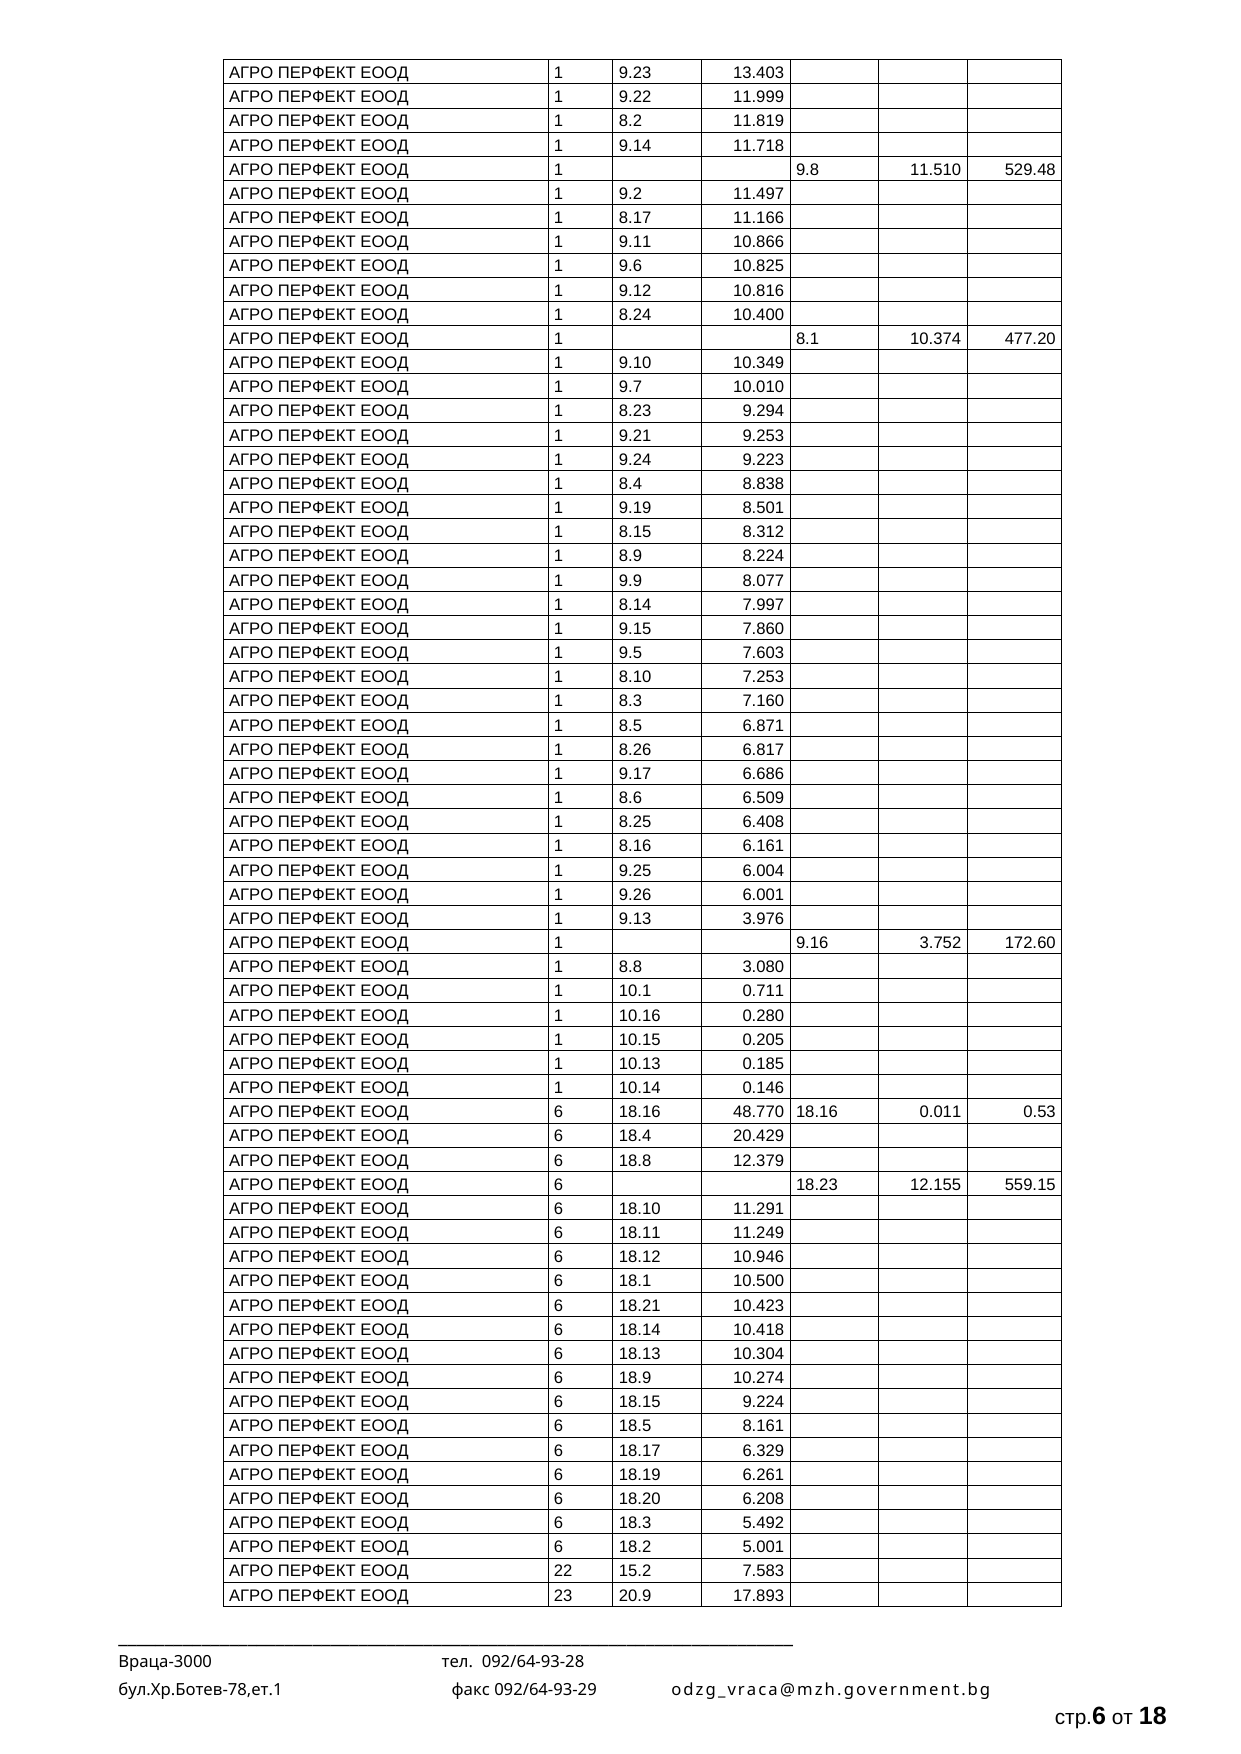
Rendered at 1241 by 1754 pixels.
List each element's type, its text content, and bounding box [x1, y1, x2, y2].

table_cell 5.001 [702, 1534, 790, 1557]
table_cell [791, 181, 878, 204]
table_cell 1 [549, 858, 612, 881]
table_cell [879, 785, 967, 808]
table_cell АГРО ПЕРФЕКТ ЕООД [224, 954, 548, 977]
table_cell [791, 1220, 878, 1243]
table_cell 8.312 [702, 519, 790, 542]
table_cell [879, 1365, 967, 1388]
table_cell [879, 1510, 967, 1533]
table_cell 6 [549, 1486, 612, 1509]
table_cell 6 [549, 1510, 612, 1533]
table_cell [879, 568, 967, 591]
table_cell 8.9 [613, 544, 701, 567]
table_cell 9.8 [791, 157, 878, 180]
table_cell [791, 495, 878, 518]
table_cell [879, 447, 967, 470]
table_cell [702, 157, 790, 180]
table_cell 18.2 [613, 1534, 701, 1557]
table_cell 6.161 [702, 834, 790, 857]
table_cell АГРО ПЕРФЕКТ ЕООД [224, 423, 548, 446]
table_cell АГРО ПЕРФЕКТ ЕООД [224, 1099, 548, 1122]
table_cell 7.160 [702, 689, 790, 712]
table_cell [968, 640, 1061, 663]
table_cell АГРО ПЕРФЕКТ ЕООД [224, 374, 548, 397]
table_cell 1 [549, 785, 612, 808]
table_cell АГРО ПЕРФЕКТ ЕООД [224, 1196, 548, 1219]
table_cell [968, 1220, 1061, 1243]
table_cell 10.423 [702, 1293, 790, 1316]
table_cell 0.185 [702, 1051, 790, 1074]
table_cell 1 [549, 592, 612, 615]
table_cell 18.17 [613, 1438, 701, 1461]
table_cell [791, 133, 878, 156]
table_cell 18.21 [613, 1293, 701, 1316]
table_cell 18.5 [613, 1414, 701, 1437]
table_cell 9.224 [702, 1389, 790, 1412]
table_cell 6.004 [702, 858, 790, 881]
table_cell 6.871 [702, 713, 790, 736]
table_cell 9.14 [613, 133, 701, 156]
table_cell [791, 1365, 878, 1388]
table_cell [791, 1148, 878, 1171]
table_cell АГРО ПЕРФЕКТ ЕООД [224, 278, 548, 301]
table_cell 6 [549, 1317, 612, 1340]
table_cell 1 [549, 326, 612, 349]
table_cell 9.13 [613, 906, 701, 929]
table_cell [968, 1414, 1061, 1437]
table_cell 1 [549, 544, 612, 567]
table_cell 10.16 [613, 1003, 701, 1026]
table_cell 8.17 [613, 205, 701, 228]
table_cell 6.509 [702, 785, 790, 808]
table_cell [791, 1462, 878, 1485]
table_cell 10.816 [702, 278, 790, 301]
table_cell [791, 1075, 878, 1098]
table_cell [791, 399, 878, 422]
table_cell [968, 664, 1061, 687]
table_cell 6 [549, 1389, 612, 1412]
table_cell 8.1 [791, 326, 878, 349]
table_cell [968, 519, 1061, 542]
table_cell АГРО ПЕРФЕКТ ЕООД [224, 1269, 548, 1292]
table_cell [791, 979, 878, 1002]
table_cell 1 [549, 350, 612, 373]
table_cell [791, 834, 878, 857]
table_cell 1 [549, 447, 612, 470]
table_cell АГРО ПЕРФЕКТ ЕООД [224, 1075, 548, 1098]
table_cell 9.17 [613, 761, 701, 784]
table_cell [879, 1317, 967, 1340]
table_cell [968, 1438, 1061, 1461]
table_cell [968, 133, 1061, 156]
table_cell 10.500 [702, 1269, 790, 1292]
table_cell [791, 1293, 878, 1316]
table_cell 10.15 [613, 1027, 701, 1050]
table_cell [879, 374, 967, 397]
table_cell [879, 882, 967, 905]
table_cell 6.686 [702, 761, 790, 784]
table_cell АГРО ПЕРФЕКТ ЕООД [224, 109, 548, 132]
table_cell АГРО ПЕРФЕКТ ЕООД [224, 1220, 548, 1243]
table_cell АГРО ПЕРФЕКТ ЕООД [224, 350, 548, 373]
table_cell 10.14 [613, 1075, 701, 1098]
table_cell [791, 1027, 878, 1050]
table_cell 1 [549, 471, 612, 494]
table_cell [879, 737, 967, 760]
table_cell 48.770 [702, 1099, 790, 1122]
table_cell [968, 737, 1061, 760]
table_cell [702, 1172, 790, 1195]
table_cell [968, 906, 1061, 929]
table_cell 1 [549, 229, 612, 252]
table_cell 10.010 [702, 374, 790, 397]
table_cell 18.1 [613, 1269, 701, 1292]
table_cell [791, 423, 878, 446]
table_cell 8.25 [613, 809, 701, 832]
table_cell АГРО ПЕРФЕКТ ЕООД [224, 1341, 548, 1364]
table_cell [879, 954, 967, 977]
table_cell АГРО ПЕРФЕКТ ЕООД [224, 181, 548, 204]
table_cell 0.011 [879, 1099, 967, 1122]
table_cell 9.294 [702, 399, 790, 422]
table_cell [968, 447, 1061, 470]
table_cell 9.23 [613, 60, 701, 83]
table_cell АГРО ПЕРФЕКТ ЕООД [224, 1583, 548, 1606]
table_cell [968, 278, 1061, 301]
table_cell 10.946 [702, 1244, 790, 1267]
table_cell [879, 906, 967, 929]
table_cell [968, 1365, 1061, 1388]
table_cell 11.291 [702, 1196, 790, 1219]
table_cell [791, 1510, 878, 1533]
table_cell [791, 471, 878, 494]
table_cell [791, 1003, 878, 1026]
table_cell [791, 1414, 878, 1437]
table_cell 9.15 [613, 616, 701, 639]
table_cell [879, 350, 967, 373]
table_cell [791, 1583, 878, 1606]
table_cell [879, 809, 967, 832]
table_cell [879, 689, 967, 712]
table_cell 9.19 [613, 495, 701, 518]
table_cell [879, 979, 967, 1002]
table_cell АГРО ПЕРФЕКТ ЕООД [224, 568, 548, 591]
table_cell АГРО ПЕРФЕКТ ЕООД [224, 882, 548, 905]
table_cell 8.3 [613, 689, 701, 712]
table_cell 3.976 [702, 906, 790, 929]
table_cell [879, 181, 967, 204]
table_cell [968, 761, 1061, 784]
table_cell [791, 737, 878, 760]
table_cell 1 [549, 906, 612, 929]
table_cell 8.501 [702, 495, 790, 518]
table_cell АГРО ПЕРФЕКТ ЕООД [224, 640, 548, 663]
table_cell 1 [549, 205, 612, 228]
table_cell [791, 302, 878, 325]
table_cell [968, 616, 1061, 639]
table_cell 1 [549, 1003, 612, 1026]
table_cell 529.48 [968, 157, 1061, 180]
table_cell [968, 1148, 1061, 1171]
table_cell [879, 1244, 967, 1267]
table_cell АГРО ПЕРФЕКТ ЕООД [224, 157, 548, 180]
table_cell 6 [549, 1438, 612, 1461]
table_cell АГРО ПЕРФЕКТ ЕООД [224, 519, 548, 542]
table_cell 8.24 [613, 302, 701, 325]
table_cell 1 [549, 713, 612, 736]
table_cell 8.2 [613, 109, 701, 132]
table_cell АГРО ПЕРФЕКТ ЕООД [224, 1003, 548, 1026]
table_cell 17.893 [702, 1583, 790, 1606]
table_cell 6.001 [702, 882, 790, 905]
table_cell 1 [549, 737, 612, 760]
table_cell 6 [549, 1341, 612, 1364]
table_cell АГРО ПЕРФЕКТ ЕООД [224, 1510, 548, 1533]
table_cell 1 [549, 1027, 612, 1050]
table_cell [791, 689, 878, 712]
table_cell 7.860 [702, 616, 790, 639]
table_cell 3.080 [702, 954, 790, 977]
table_cell [968, 1003, 1061, 1026]
table_cell 10.866 [702, 229, 790, 252]
table_cell [968, 1486, 1061, 1509]
table_cell 10.13 [613, 1051, 701, 1074]
table_cell [879, 205, 967, 228]
table_cell АГРО ПЕРФЕКТ ЕООД [224, 254, 548, 277]
table_cell 6 [549, 1293, 612, 1316]
table_cell АГРО ПЕРФЕКТ ЕООД [224, 616, 548, 639]
table_cell АГРО ПЕРФЕКТ ЕООД [224, 761, 548, 784]
table_cell [879, 1486, 967, 1509]
table_cell 7.253 [702, 664, 790, 687]
table_cell 22 [549, 1559, 612, 1582]
table_cell 7.997 [702, 592, 790, 615]
table_cell [968, 979, 1061, 1002]
table_cell 559.15 [968, 1172, 1061, 1195]
table_cell АГРО ПЕРФЕКТ ЕООД [224, 689, 548, 712]
table_cell 0.711 [702, 979, 790, 1002]
table_cell [968, 1293, 1061, 1316]
table_cell [791, 1317, 878, 1340]
table_cell [791, 60, 878, 83]
table_cell 11.166 [702, 205, 790, 228]
table_cell АГРО ПЕРФЕКТ ЕООД [224, 133, 548, 156]
table_cell 7.603 [702, 640, 790, 663]
table_cell АГРО ПЕРФЕКТ ЕООД [224, 1414, 548, 1437]
table_cell 9.253 [702, 423, 790, 446]
table_cell [791, 544, 878, 567]
table_cell 18.23 [791, 1172, 878, 1195]
table_cell 10.825 [702, 254, 790, 277]
table_cell [791, 640, 878, 663]
table_cell [968, 882, 1061, 905]
table_cell [791, 713, 878, 736]
table_cell [968, 1583, 1061, 1606]
table_cell [613, 326, 701, 349]
table_cell 1 [549, 761, 612, 784]
table_cell АГРО ПЕРФЕКТ ЕООД [224, 1124, 548, 1147]
table_cell [879, 1124, 967, 1147]
table_cell 10.304 [702, 1341, 790, 1364]
table_cell 18.10 [613, 1196, 701, 1219]
table_cell 13.403 [702, 60, 790, 83]
table_cell 1 [549, 834, 612, 857]
table_cell [879, 616, 967, 639]
table_cell 1 [549, 979, 612, 1002]
table_cell АГРО ПЕРФЕКТ ЕООД [224, 1317, 548, 1340]
table_cell [791, 1486, 878, 1509]
table_cell [879, 1051, 967, 1074]
table_cell 9.12 [613, 278, 701, 301]
table_cell 10.400 [702, 302, 790, 325]
table_cell [879, 254, 967, 277]
table_cell 11.718 [702, 133, 790, 156]
table_cell [879, 1027, 967, 1050]
table_cell 6 [549, 1414, 612, 1437]
table_cell [791, 809, 878, 832]
table_cell 0.53 [968, 1099, 1061, 1122]
table_cell [879, 229, 967, 252]
table_cell [791, 616, 878, 639]
table_cell [968, 1341, 1061, 1364]
table_cell АГРО ПЕРФЕКТ ЕООД [224, 229, 548, 252]
table_cell АГРО ПЕРФЕКТ ЕООД [224, 302, 548, 325]
table_cell [791, 1244, 878, 1267]
table_cell 9.10 [613, 350, 701, 373]
table_cell [968, 689, 1061, 712]
table_cell АГРО ПЕРФЕКТ ЕООД [224, 326, 548, 349]
table_cell 9.26 [613, 882, 701, 905]
table_cell [791, 1534, 878, 1557]
table_cell 11.819 [702, 109, 790, 132]
table_cell АГРО ПЕРФЕКТ ЕООД [224, 1172, 548, 1195]
table_cell [791, 254, 878, 277]
table_cell [968, 84, 1061, 107]
table_cell [968, 254, 1061, 277]
table_cell АГРО ПЕРФЕКТ ЕООД [224, 1027, 548, 1050]
table_cell [879, 1220, 967, 1243]
table_cell [879, 834, 967, 857]
table_cell 10.418 [702, 1317, 790, 1340]
table_cell 6 [549, 1269, 612, 1292]
table_cell 8.26 [613, 737, 701, 760]
table_cell АГРО ПЕРФЕКТ ЕООД [224, 1462, 548, 1485]
table_cell АГРО ПЕРФЕКТ ЕООД [224, 544, 548, 567]
table_cell [968, 1510, 1061, 1533]
table_cell 18.15 [613, 1389, 701, 1412]
table_cell 8.15 [613, 519, 701, 542]
table_cell [968, 1196, 1061, 1219]
table_cell [968, 495, 1061, 518]
table_cell [968, 1317, 1061, 1340]
table_cell [968, 858, 1061, 881]
table_cell [879, 1341, 967, 1364]
table_cell [879, 1414, 967, 1437]
table_cell 10.349 [702, 350, 790, 373]
table_cell 8.224 [702, 544, 790, 567]
table_cell [968, 1075, 1061, 1098]
table_cell 9.24 [613, 447, 701, 470]
table_cell 1 [549, 1051, 612, 1074]
table_cell [879, 84, 967, 107]
table_cell 18.3 [613, 1510, 701, 1533]
table_cell [791, 1051, 878, 1074]
table_cell 0.205 [702, 1027, 790, 1050]
table_cell [879, 713, 967, 736]
table_cell АГРО ПЕРФЕКТ ЕООД [224, 1534, 548, 1557]
table_cell 1 [549, 60, 612, 83]
table_cell 18.16 [791, 1099, 878, 1122]
table_cell АГРО ПЕРФЕКТ ЕООД [224, 495, 548, 518]
table_cell 18.8 [613, 1148, 701, 1171]
table_cell 1 [549, 278, 612, 301]
table_cell 15.2 [613, 1559, 701, 1582]
table_cell [968, 181, 1061, 204]
table_cell АГРО ПЕРФЕКТ ЕООД [224, 205, 548, 228]
table_cell [791, 1269, 878, 1292]
table_cell [968, 785, 1061, 808]
table_cell 1 [549, 133, 612, 156]
table_cell 9.2 [613, 181, 701, 204]
table_cell [968, 954, 1061, 977]
table_cell [791, 568, 878, 591]
table_cell [879, 133, 967, 156]
table_cell 7.583 [702, 1559, 790, 1582]
table_cell [968, 1051, 1061, 1074]
table_cell 1 [549, 882, 612, 905]
table_cell [791, 1438, 878, 1461]
table_cell [968, 302, 1061, 325]
table_cell 10.374 [879, 326, 967, 349]
table_cell [968, 592, 1061, 615]
table_cell [791, 664, 878, 687]
table_cell 1 [549, 664, 612, 687]
table_cell [968, 109, 1061, 132]
table_cell АГРО ПЕРФЕКТ ЕООД [224, 979, 548, 1002]
table_cell 6.817 [702, 737, 790, 760]
table_cell 20.9 [613, 1583, 701, 1606]
table_cell 1 [549, 519, 612, 542]
table_cell [791, 954, 878, 977]
table_cell АГРО ПЕРФЕКТ ЕООД [224, 592, 548, 615]
table_cell [791, 1341, 878, 1364]
table_cell 10.274 [702, 1365, 790, 1388]
table_cell АГРО ПЕРФЕКТ ЕООД [224, 1486, 548, 1509]
table_cell [879, 1534, 967, 1557]
table_cell АГРО ПЕРФЕКТ ЕООД [224, 785, 548, 808]
table_cell 10.1 [613, 979, 701, 1002]
table_cell АГРО ПЕРФЕКТ ЕООД [224, 664, 548, 687]
table_cell [791, 84, 878, 107]
table_cell 1 [549, 616, 612, 639]
table_cell 1 [549, 399, 612, 422]
table_cell [879, 1293, 967, 1316]
table_cell [968, 1244, 1061, 1267]
table_cell [968, 350, 1061, 373]
table_cell 8.838 [702, 471, 790, 494]
table_cell [968, 399, 1061, 422]
table_cell 8.6 [613, 785, 701, 808]
table_cell 23 [549, 1583, 612, 1606]
table_cell 5.492 [702, 1510, 790, 1533]
table_cell 9.9 [613, 568, 701, 591]
table_cell 20.429 [702, 1124, 790, 1147]
table_cell [879, 1389, 967, 1412]
table_cell 9.6 [613, 254, 701, 277]
table_cell 9.21 [613, 423, 701, 446]
table_cell [968, 1389, 1061, 1412]
table_cell [968, 423, 1061, 446]
table_cell 6 [549, 1172, 612, 1195]
table_cell 11.510 [879, 157, 967, 180]
table_cell [968, 1124, 1061, 1147]
table_cell 8.077 [702, 568, 790, 591]
table_cell 6 [549, 1534, 612, 1557]
table_cell [791, 592, 878, 615]
table_cell 9.16 [791, 930, 878, 953]
table_cell [791, 350, 878, 373]
table_cell АГРО ПЕРФЕКТ ЕООД [224, 60, 548, 83]
table_cell 1 [549, 302, 612, 325]
table_cell [791, 858, 878, 881]
table_cell 6 [549, 1220, 612, 1243]
table_cell [791, 882, 878, 905]
table_cell 1 [549, 809, 612, 832]
table_cell [791, 447, 878, 470]
table_cell [613, 157, 701, 180]
table_cell [879, 423, 967, 446]
table_cell [968, 205, 1061, 228]
table_cell [879, 1075, 967, 1098]
table_cell [791, 374, 878, 397]
table_cell [968, 834, 1061, 857]
table_cell АГРО ПЕРФЕКТ ЕООД [224, 737, 548, 760]
table_cell [791, 205, 878, 228]
table_cell [879, 1003, 967, 1026]
table_cell [879, 1269, 967, 1292]
table_cell АГРО ПЕРФЕКТ ЕООД [224, 1559, 548, 1582]
table_cell 1 [549, 84, 612, 107]
table_cell 8.8 [613, 954, 701, 977]
table_cell 8.5 [613, 713, 701, 736]
table_cell 6 [549, 1148, 612, 1171]
table_cell [879, 302, 967, 325]
table_cell АГРО ПЕРФЕКТ ЕООД [224, 1244, 548, 1267]
table_cell 6.261 [702, 1462, 790, 1485]
table_cell 9.25 [613, 858, 701, 881]
table_cell [968, 374, 1061, 397]
table_cell [791, 1124, 878, 1147]
table_cell 8.23 [613, 399, 701, 422]
table_cell АГРО ПЕРФЕКТ ЕООД [224, 447, 548, 470]
table_cell 1 [549, 157, 612, 180]
table_cell АГРО ПЕРФЕКТ ЕООД [224, 906, 548, 929]
table_cell [968, 229, 1061, 252]
table_cell 6 [549, 1124, 612, 1147]
table_cell [968, 1027, 1061, 1050]
table_cell [791, 906, 878, 929]
table_cell 9.11 [613, 229, 701, 252]
table_cell АГРО ПЕРФЕКТ ЕООД [224, 834, 548, 857]
table_cell 6 [549, 1244, 612, 1267]
table_cell 6 [549, 1462, 612, 1485]
table_cell [968, 544, 1061, 567]
table_cell 8.16 [613, 834, 701, 857]
table_cell АГРО ПЕРФЕКТ ЕООД [224, 1293, 548, 1316]
table_cell [879, 664, 967, 687]
table_cell АГРО ПЕРФЕКТ ЕООД [224, 858, 548, 881]
table_cell [968, 1559, 1061, 1582]
table_cell [702, 930, 790, 953]
table_cell 18.9 [613, 1365, 701, 1388]
table_cell 0.280 [702, 1003, 790, 1026]
table_cell [791, 1559, 878, 1582]
table_cell [879, 1559, 967, 1582]
table_cell 1 [549, 954, 612, 977]
table_cell 18.4 [613, 1124, 701, 1147]
table_cell 1 [549, 374, 612, 397]
table_cell [879, 1438, 967, 1461]
table_cell 1 [549, 254, 612, 277]
table_cell 6.329 [702, 1438, 790, 1461]
table_cell [791, 1389, 878, 1412]
table_cell [879, 640, 967, 663]
table_cell 1 [549, 495, 612, 518]
table_cell 1 [549, 930, 612, 953]
table_cell [879, 1196, 967, 1219]
table_cell 12.155 [879, 1172, 967, 1195]
table_cell [879, 471, 967, 494]
table_cell [968, 1269, 1061, 1292]
table_cell [791, 519, 878, 542]
table_cell 9.22 [613, 84, 701, 107]
table_cell [968, 809, 1061, 832]
table_cell АГРО ПЕРФЕКТ ЕООД [224, 471, 548, 494]
table_cell [791, 109, 878, 132]
table_cell [791, 1196, 878, 1219]
table_cell АГРО ПЕРФЕКТ ЕООД [224, 1051, 548, 1074]
table_cell [879, 544, 967, 567]
table_cell 18.11 [613, 1220, 701, 1243]
table_cell 1 [549, 689, 612, 712]
table_cell 9.5 [613, 640, 701, 663]
table_cell 18.16 [613, 1099, 701, 1122]
table_cell [879, 592, 967, 615]
table_cell [613, 930, 701, 953]
table_cell 9.223 [702, 447, 790, 470]
table_cell 11.999 [702, 84, 790, 107]
table_cell 18.20 [613, 1486, 701, 1509]
table_cell АГРО ПЕРФЕКТ ЕООД [224, 1389, 548, 1412]
table_cell [879, 495, 967, 518]
table_cell [879, 858, 967, 881]
table_cell 18.13 [613, 1341, 701, 1364]
table_cell 6.408 [702, 809, 790, 832]
table_cell 1 [549, 181, 612, 204]
table_cell 8.4 [613, 471, 701, 494]
table_cell АГРО ПЕРФЕКТ ЕООД [224, 809, 548, 832]
table_cell 1 [549, 1075, 612, 1098]
table_cell [879, 399, 967, 422]
table_cell [968, 471, 1061, 494]
table_cell [968, 60, 1061, 83]
table_cell [791, 229, 878, 252]
table_cell [879, 60, 967, 83]
table_cell 18.14 [613, 1317, 701, 1340]
table_cell 11.497 [702, 181, 790, 204]
table_cell 18.19 [613, 1462, 701, 1485]
table_cell [879, 761, 967, 784]
table_cell 6 [549, 1099, 612, 1122]
table_cell АГРО ПЕРФЕКТ ЕООД [224, 1438, 548, 1461]
table_cell [879, 1583, 967, 1606]
table_cell 1 [549, 568, 612, 591]
table_cell 11.249 [702, 1220, 790, 1243]
table_cell 1 [549, 423, 612, 446]
table_cell 1 [549, 640, 612, 663]
table_cell [613, 1172, 701, 1195]
table_cell 8.161 [702, 1414, 790, 1437]
table_cell 172.60 [968, 930, 1061, 953]
table_cell АГРО ПЕРФЕКТ ЕООД [224, 713, 548, 736]
table_cell [968, 1534, 1061, 1557]
table_cell 6.208 [702, 1486, 790, 1509]
table_cell [791, 278, 878, 301]
table_cell 1 [549, 109, 612, 132]
table_cell АГРО ПЕРФЕКТ ЕООД [224, 1365, 548, 1388]
table_cell 9.7 [613, 374, 701, 397]
table_cell [968, 713, 1061, 736]
table_cell АГРО ПЕРФЕКТ ЕООД [224, 930, 548, 953]
table_cell 8.10 [613, 664, 701, 687]
table_cell 0.146 [702, 1075, 790, 1098]
table_cell 477.20 [968, 326, 1061, 349]
table_cell 12.379 [702, 1148, 790, 1171]
table_cell [879, 278, 967, 301]
table_cell 6 [549, 1196, 612, 1219]
table_cell [968, 568, 1061, 591]
table_cell АГРО ПЕРФЕКТ ЕООД [224, 84, 548, 107]
table_cell 8.14 [613, 592, 701, 615]
table_cell [791, 761, 878, 784]
table_cell 18.12 [613, 1244, 701, 1267]
table_cell 3.752 [879, 930, 967, 953]
table_cell [968, 1462, 1061, 1485]
table_cell [879, 1148, 967, 1171]
table_cell [879, 109, 967, 132]
table_cell [702, 326, 790, 349]
table_cell АГРО ПЕРФЕКТ ЕООД [224, 399, 548, 422]
table_cell 6 [549, 1365, 612, 1388]
table_cell [879, 1462, 967, 1485]
table_cell АГРО ПЕРФЕКТ ЕООД [224, 1148, 548, 1171]
table_cell [791, 785, 878, 808]
table_cell [879, 519, 967, 542]
